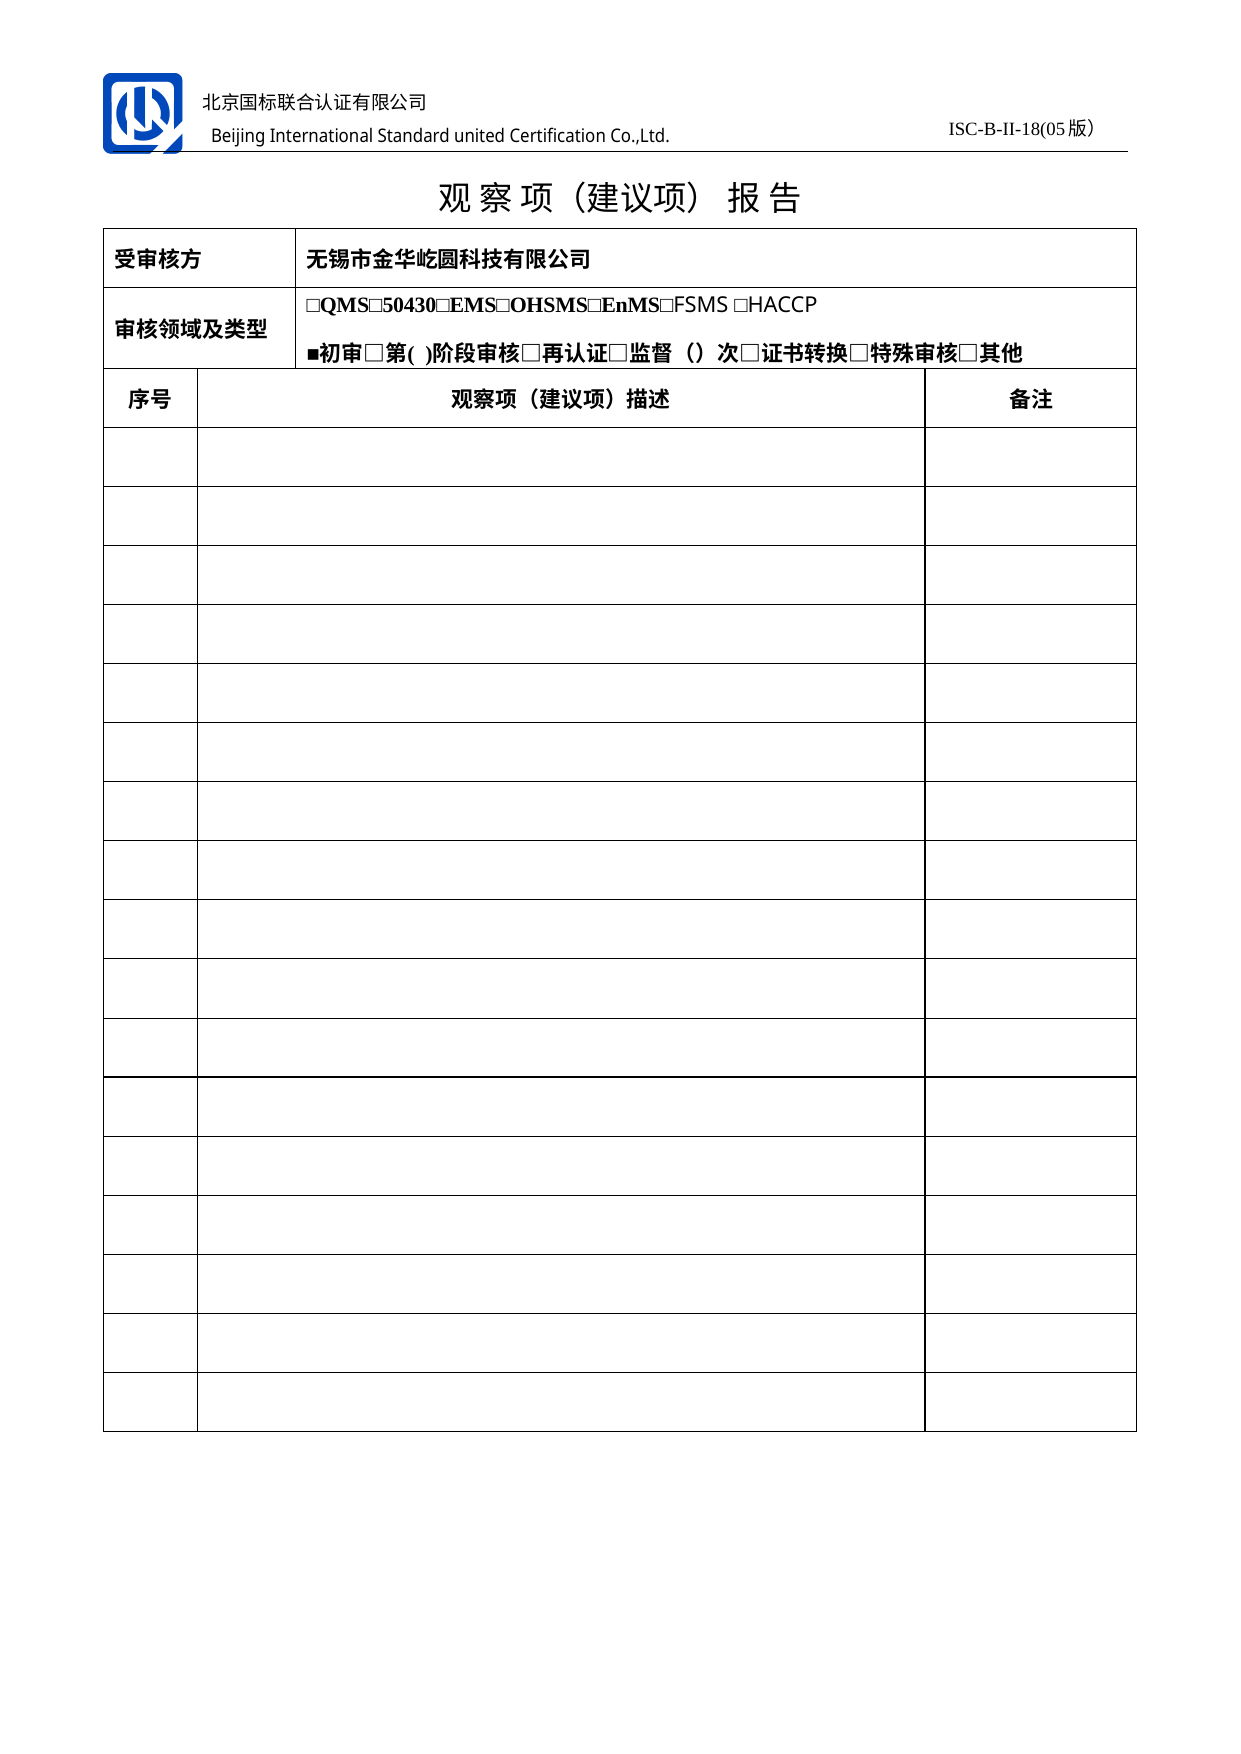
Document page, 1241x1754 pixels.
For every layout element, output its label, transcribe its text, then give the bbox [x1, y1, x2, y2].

table_cell [926, 487, 1136, 545]
table_cell [104, 1373, 197, 1431]
table_cell [198, 1373, 924, 1431]
table_cell [198, 1078, 924, 1136]
table_cell [926, 605, 1136, 663]
table_cell 备注 [926, 369, 1136, 427]
table_cell [198, 723, 924, 781]
table_cell [198, 959, 924, 1017]
table_cell 审核领域及类型 [104, 288, 295, 368]
table_cell [926, 1196, 1136, 1254]
table_cell [198, 1314, 924, 1372]
table_cell [104, 841, 197, 899]
table_cell 观察项（建议项）描述 [198, 369, 924, 427]
table_cell [198, 546, 924, 604]
table_cell [198, 900, 924, 958]
table_cell [926, 1078, 1136, 1136]
table_cell [926, 1314, 1136, 1372]
table_cell [104, 959, 197, 1017]
table_cell [104, 1314, 197, 1372]
picture [103, 73, 183, 154]
table_cell □QMS□50430□EMS□OHSMS□EnMS□FSMS □HACCP ■初审□第( )阶段审核□再认证□监督（）次□证书转换□特殊审核□其他 [296, 288, 1136, 368]
table_cell [926, 428, 1136, 486]
table_cell [198, 1137, 924, 1194]
table_cell [104, 1019, 197, 1076]
table_cell [104, 546, 197, 604]
table_cell [104, 1196, 197, 1254]
table_cell [926, 546, 1136, 604]
table_cell [198, 841, 924, 899]
table_cell [104, 487, 197, 545]
table_cell [104, 428, 197, 486]
table_cell [198, 664, 924, 722]
table_cell [104, 605, 197, 663]
table_cell [198, 1255, 924, 1313]
table_header 无锡市金华屹圆科技有限公司 [296, 229, 1136, 287]
table_cell [926, 900, 1136, 958]
table_cell [926, 841, 1136, 899]
table_cell [104, 1137, 197, 1194]
table_cell [104, 1078, 197, 1136]
table_cell [104, 723, 197, 781]
text 观 察 项（建议项） 报 告 [112, 163, 1128, 228]
table_cell [198, 487, 924, 545]
table_cell [104, 900, 197, 958]
table_cell [104, 782, 197, 840]
table_cell [198, 1196, 924, 1254]
table_cell [198, 428, 924, 486]
table_cell [104, 1255, 197, 1313]
table_cell [198, 605, 924, 663]
table_cell [198, 782, 924, 840]
table_cell [104, 664, 197, 722]
table_cell [926, 959, 1136, 1017]
table_cell [926, 1373, 1136, 1431]
table_header 受审核方 [104, 229, 295, 287]
table_cell [198, 1019, 924, 1076]
table_cell 序号 [104, 369, 197, 427]
table_cell [926, 1137, 1136, 1194]
table_cell [926, 1019, 1136, 1076]
table_cell [926, 664, 1136, 722]
table_cell [926, 1255, 1136, 1313]
table_cell [926, 782, 1136, 840]
table_cell [926, 723, 1136, 781]
